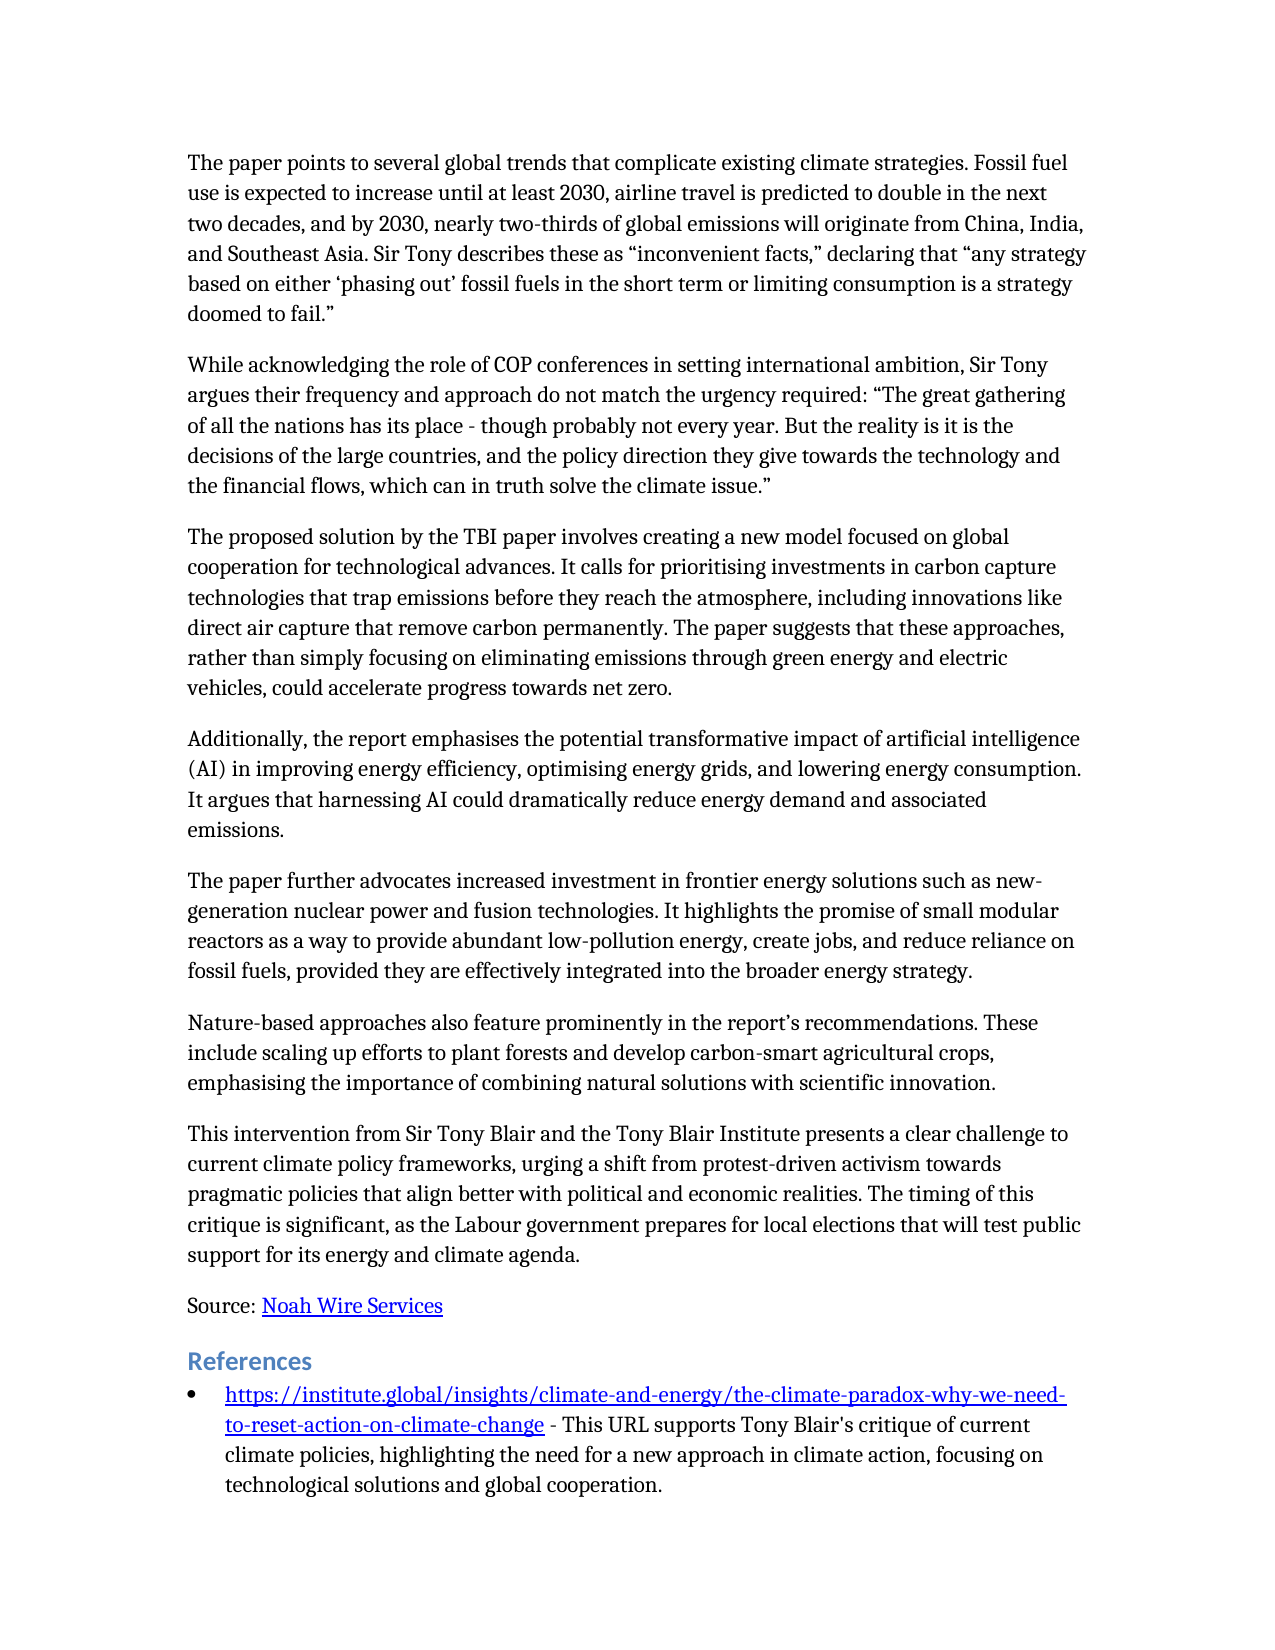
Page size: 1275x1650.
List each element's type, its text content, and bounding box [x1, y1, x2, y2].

text The proposed solution by the TBI paper involves creating a new model focused on global cooperation for technological advances. It calls for prioritising investments in carbon capture technologies that trap emissions before they reach the atmosphere, including innovations like direct air capture that remove carbon permanently. The paper suggests that these approaches, rather than simply focusing on eliminating emissions through green energy and electric vehicles, could accelerate progress towards net zero. [187, 524, 1087, 701]
text Nature-based approaches also feature prominently in the report’s recommendations. These include scaling up efforts to plant forests and develop carbon-smart agricultural crops, emphasising the importance of combining natural solutions with scientific innovation. [187, 1009, 1087, 1096]
subtitle References [187, 1344, 1087, 1377]
text Additionally, the report emphasises the potential transformative impact of artificial intelligence (AI) in improving energy efficiency, optimising energy grids, and lowering energy consumption. It argues that harnessing AI could dramatically reduce energy demand and associated emissions. [187, 726, 1087, 843]
text Source: Noah Wire Services [187, 1293, 1087, 1319]
text While acknowledging the role of COP conferences in setting international ambition, Sir Tony argues their frequency and approach do not match the urgency required: “The great gathering of all the nations has its place - though probably not every year. But the reality is it is the decisions of the large countries, and the policy direction they give towards the technology and the financial flows, which can in truth solve the climate issue.” [187, 352, 1087, 499]
text This intervention from Sir Tony Blair and the Tony Blair Institute presents a clear challenge to current climate policy frameworks, urging a shift from protest-driven activism towards pragmatic policies that align better with political and economic realities. The timing of this critique is significant, as the Labour government prepares for local elections that will test public support for its energy and climate agenda. [187, 1121, 1087, 1268]
text The paper points to several global trends that complicate existing climate strategies. Fossil fuel use is expected to increase until at least 2030, airline travel is predicted to double in the next two decades, and by 2030, nearly two-thirds of global emissions will originate from China, India, and Southeast Asia. Sir Tony describes these as “inconvenient facts,” declaring that “any strategy based on either ‘phasing out’ fossil fuels in the short term or limiting consumption is a strategy doomed to fail.” [187, 150, 1087, 327]
list https://institute.global/insights/climate-and-energy/the-climate-paradox-why-we-need-to-reset-action-on-climate-change - This URL supports Tony Blair's critique of current climate policies, highlighting the need for a new approach in climate action, focusing on technological solutions and global cooperation. [187, 1382, 1087, 1499]
text The paper further advocates increased investment in frontier energy solutions such as new-generation nuclear power and fusion technologies. It highlights the promise of small modular reactors as a way to provide abundant low-pollution energy, create jobs, and reduce reliance on fossil fuels, provided they are effectively integrated into the broader energy strategy. [187, 868, 1087, 985]
